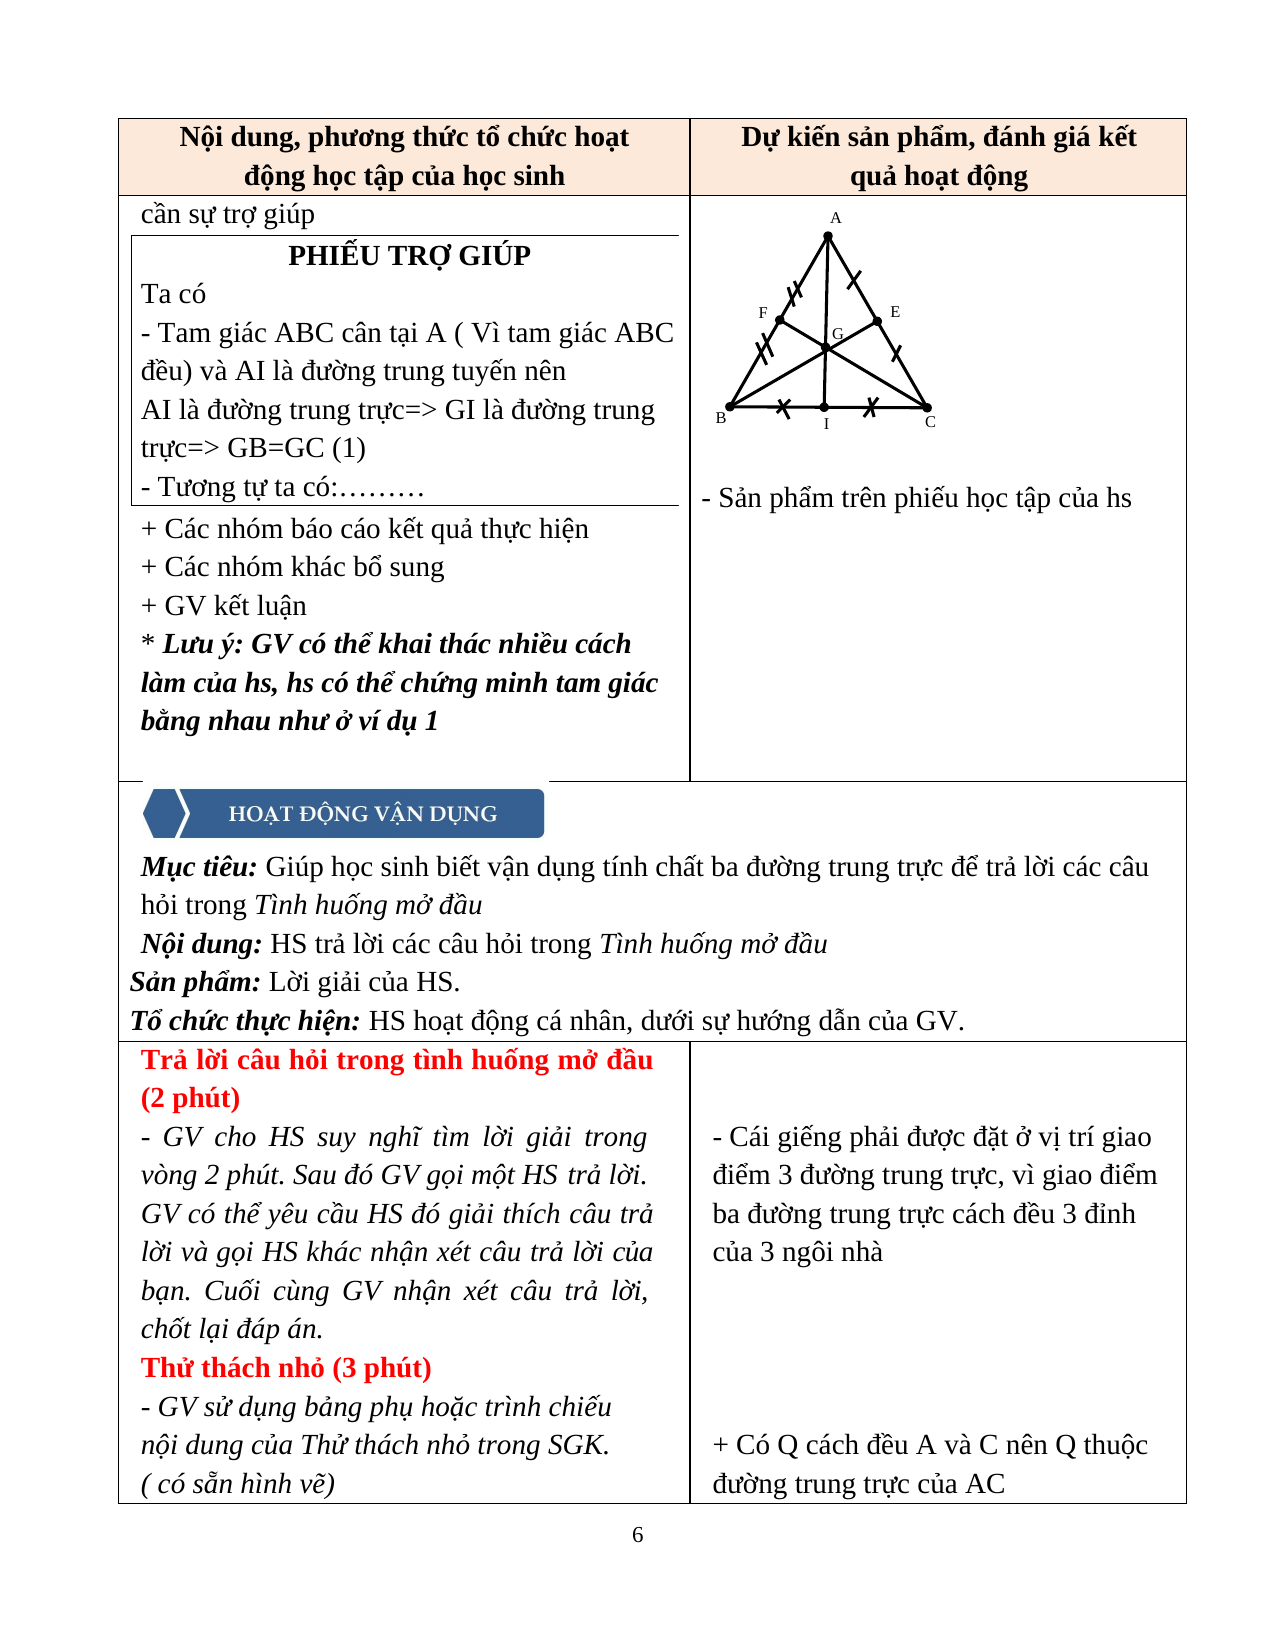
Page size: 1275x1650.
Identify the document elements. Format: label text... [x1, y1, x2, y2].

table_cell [691, 196, 1186, 781]
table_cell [119, 196, 689, 781]
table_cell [691, 1042, 1186, 1503]
table_cell Mục tiêu: Giúp học sinh biết vận dụng tính chất ba đường trung trực để trả lời các câu hỏi trong Tình huống mở đầu Nội dung: HS trả lời các câu hỏi trong Tình huống mở đầu Sản phẩm: Lời giải của HS. Tổ chức thực hiện: HS hoạt động cá nhân, dưới sự hướng dẫn của GV. [119, 782, 1186, 1041]
table_header Dự kiến sản phẩm, đánh giá kết quả hoạt động [691, 119, 1186, 195]
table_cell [119, 1042, 689, 1503]
picture [142, 781, 550, 845]
table_header Nội dung, phương thức tổ chức hoạt động học tập của học sinh [119, 119, 689, 195]
